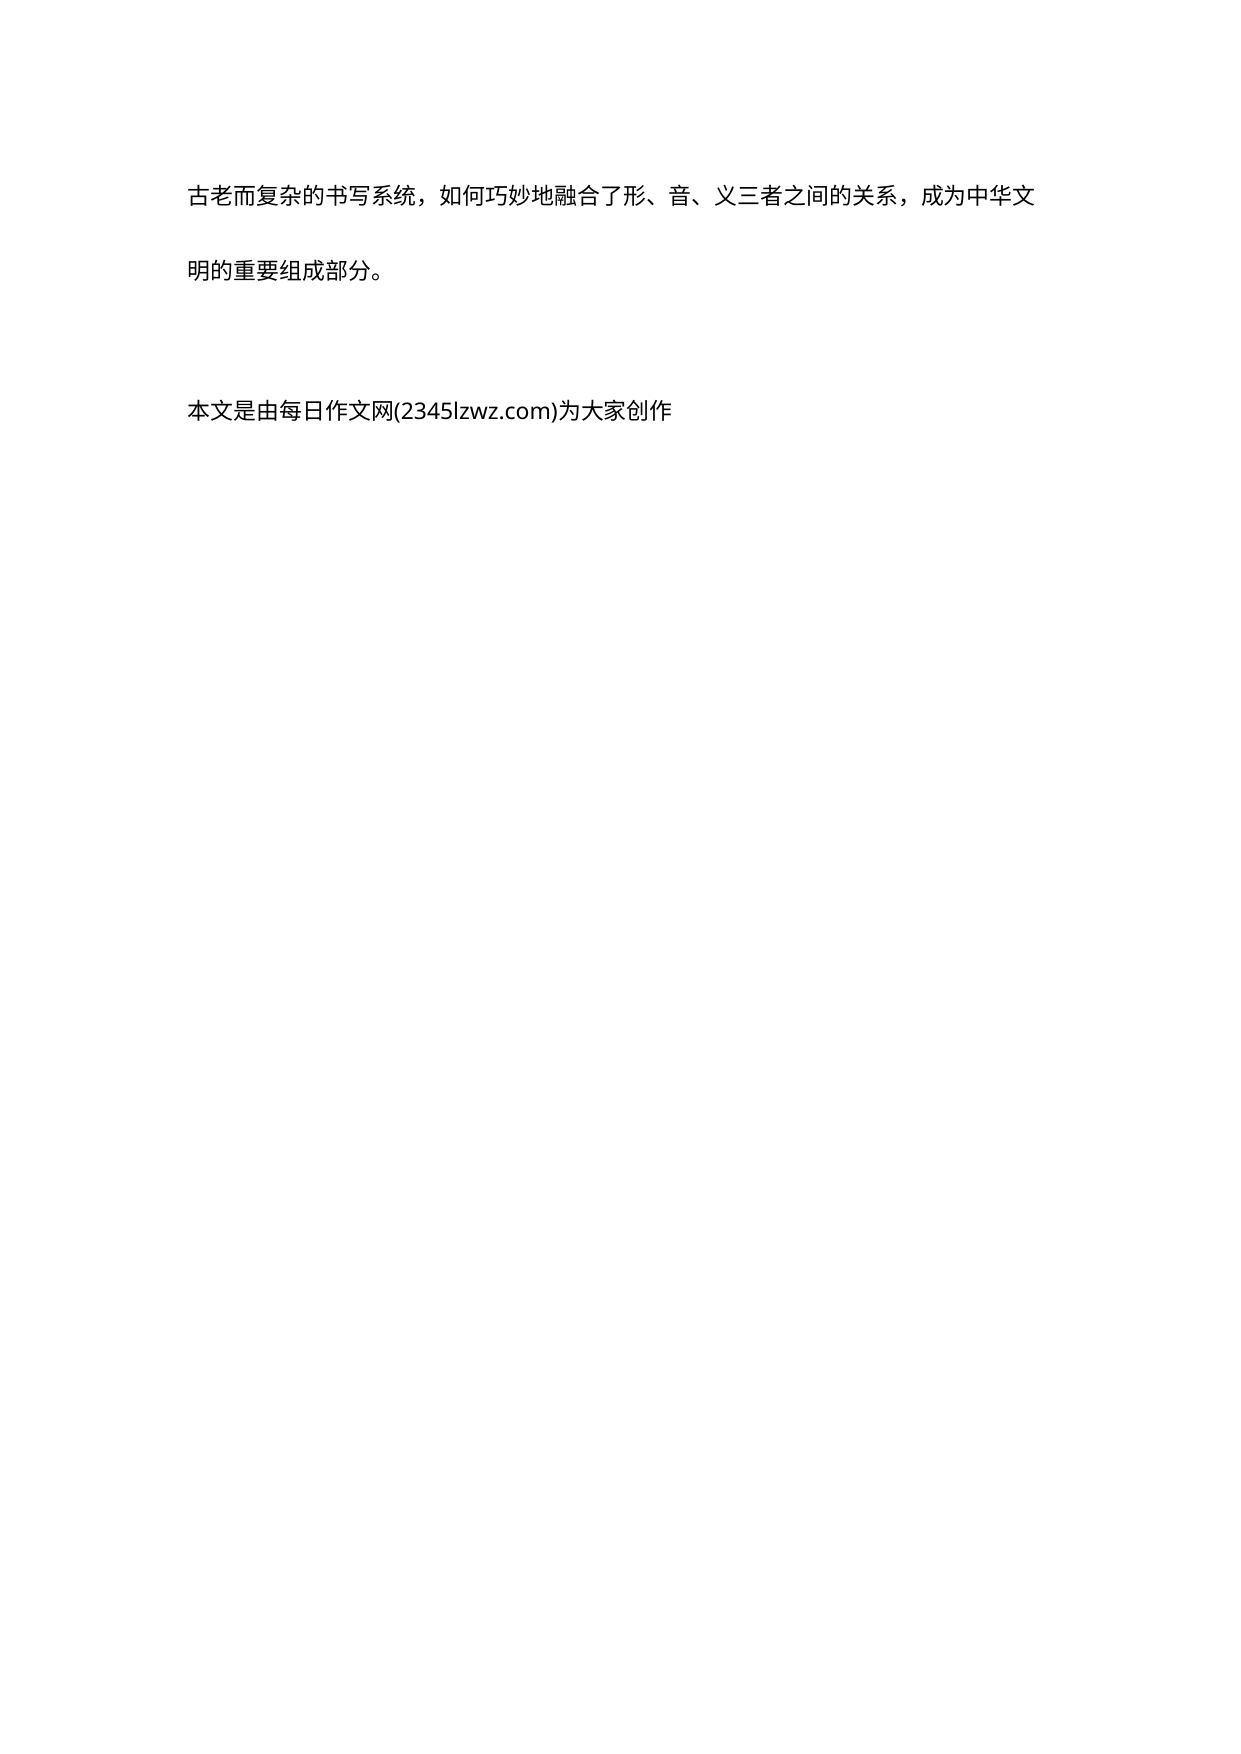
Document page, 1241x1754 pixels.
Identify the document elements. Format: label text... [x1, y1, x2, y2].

text 本文是由每日作文网(2345lzwz.com)为大家创作 [187, 377, 1053, 442]
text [187, 162, 1053, 302]
